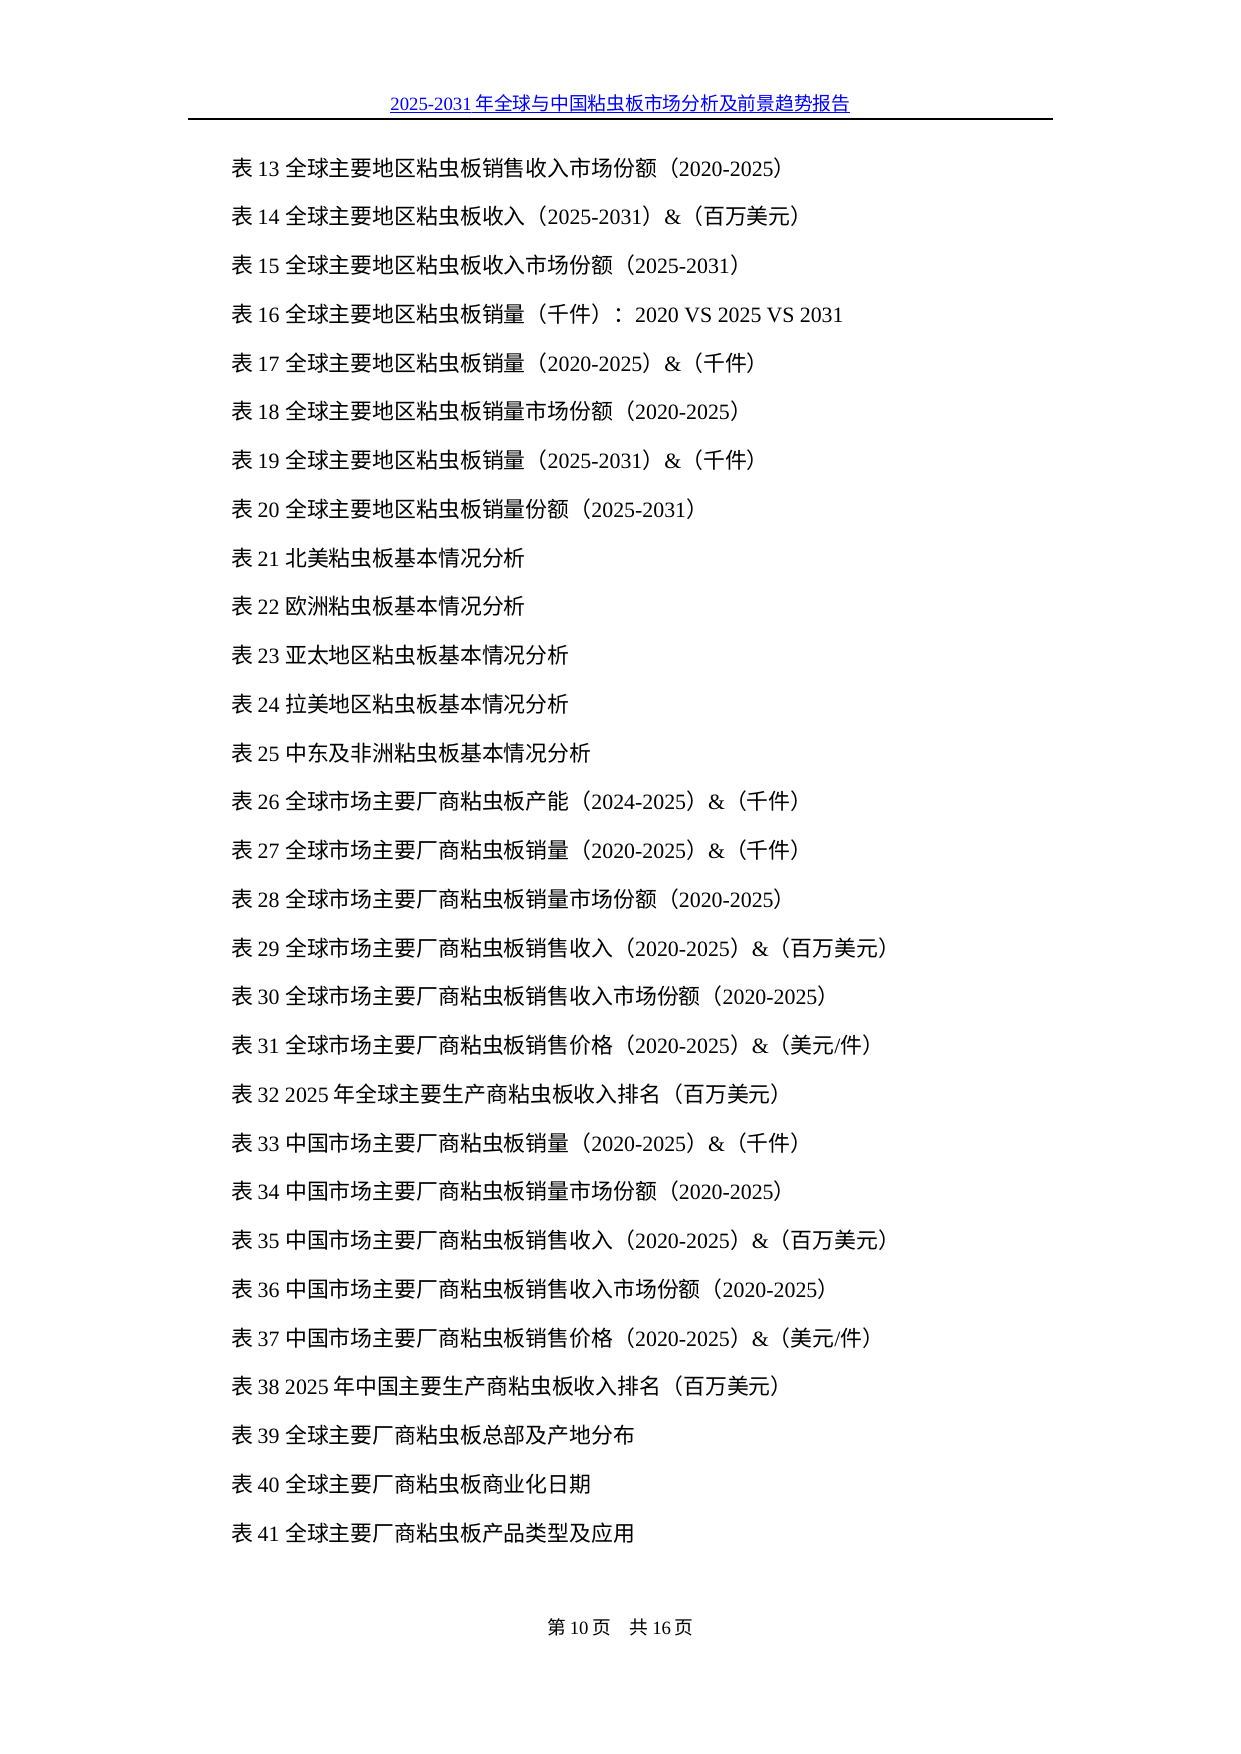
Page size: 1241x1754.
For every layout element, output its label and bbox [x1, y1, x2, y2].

text [187, 150, 1053, 1548]
